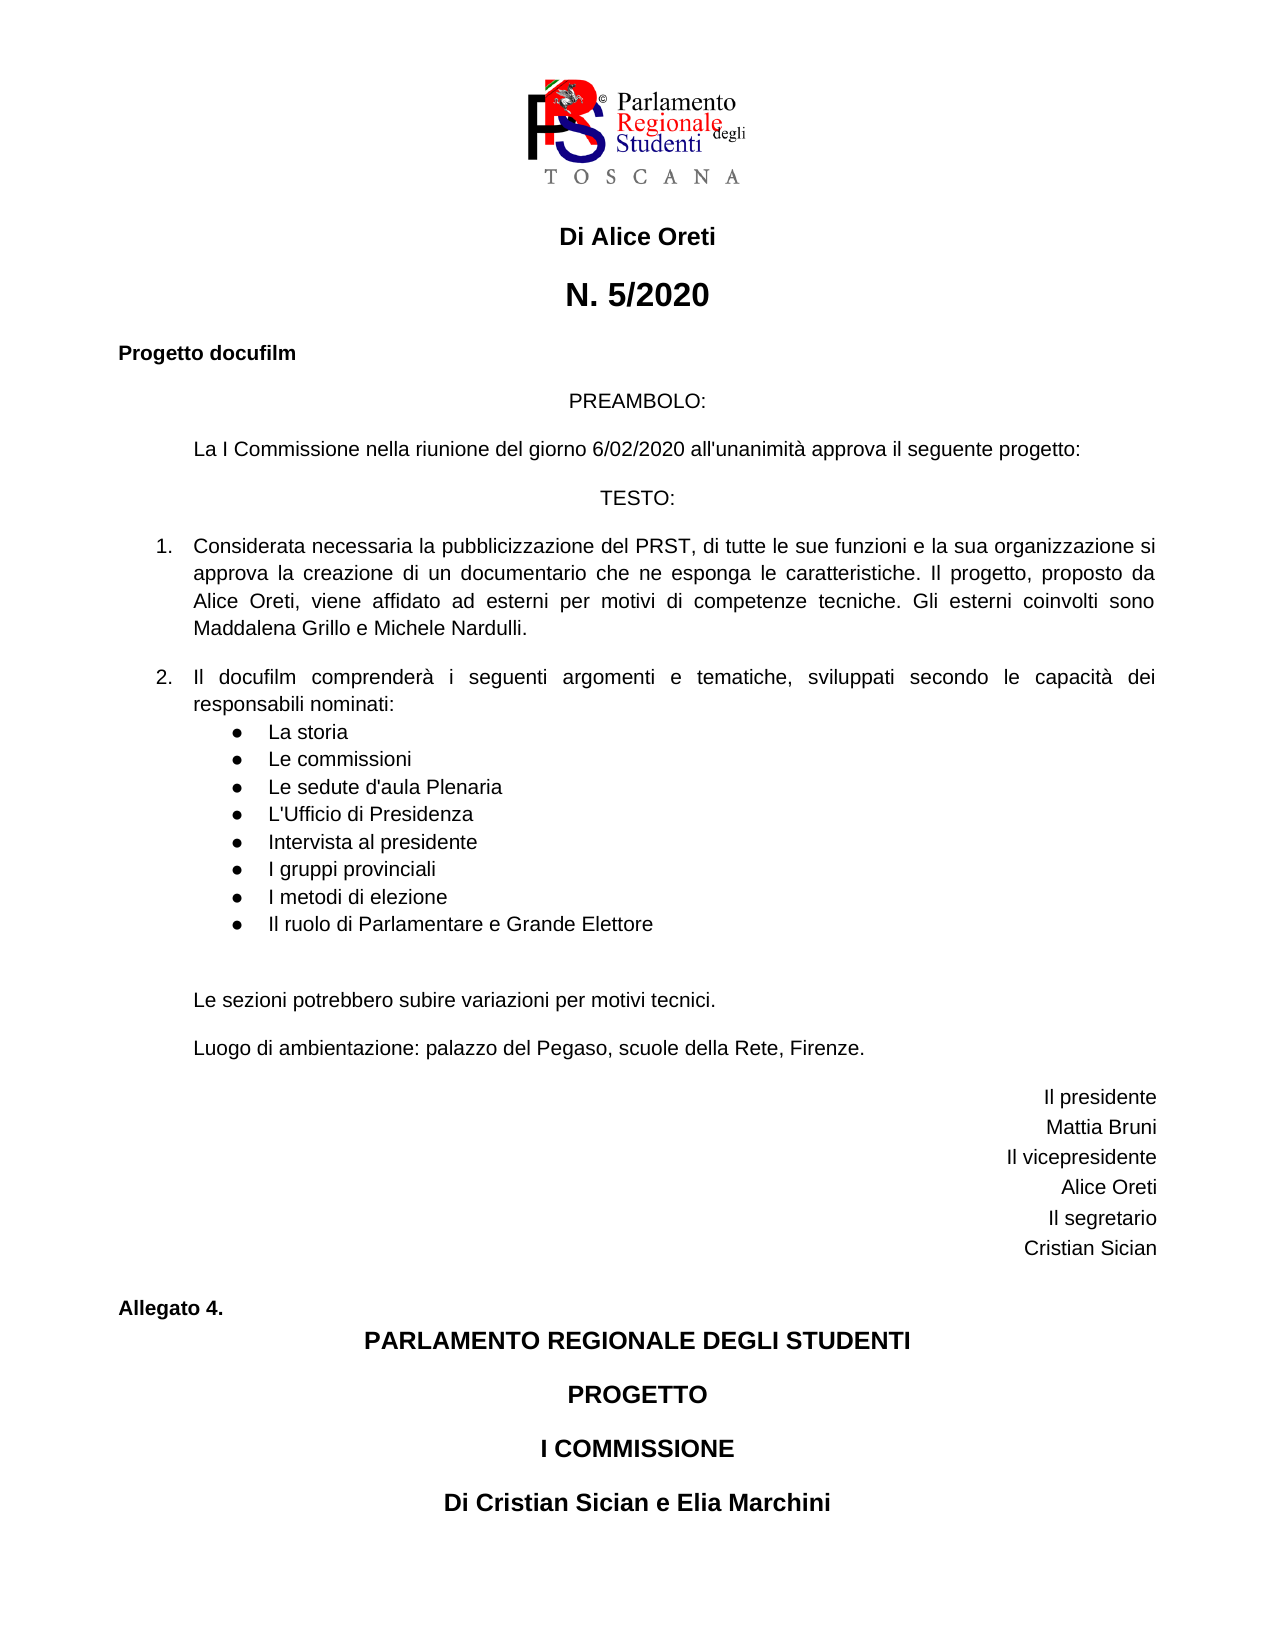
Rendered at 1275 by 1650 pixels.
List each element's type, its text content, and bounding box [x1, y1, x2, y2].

list Considerata necessaria la pubblicizzazione del PRST, di tutte le sue funzioni e la sua organizzazione si approva la creazione di un documentario che ne esponga le caratteristiche. Il progetto, proposto da Alice Oreti, viene affidato ad esterni per motivi di competenze tecniche. Gli esterni coinvolti sono Maddalena Grillo e Michele Nardulli. [156, 534, 1157, 640]
text Luogo di ambientazione: palazzo del Pegaso, scuole della Rete, Firenze. [118, 1036, 1157, 1060]
list Il docufilm comprenderà i seguenti argomenti e tematiche, sviluppati secondo le capacità dei responsabili nominati: [156, 664, 1157, 716]
list I gruppi provinciali [231, 857, 1157, 881]
text PARLAMENTO REGIONALE DEGLI STUDENTI [118, 1326, 1157, 1355]
picture [524, 75, 751, 193]
text PREAMBOLO: [118, 389, 1157, 413]
text La I Commissione nella riunione del giorno 6/02/2020 all'unanimità approva il seguente progetto: [118, 437, 1157, 461]
list Le commissioni [231, 747, 1157, 771]
text Mattia Bruni [118, 1115, 1157, 1139]
text Allegato 4. [118, 1296, 1157, 1320]
text Le sezioni potrebbero subire variazioni per motivi tecnici. [118, 988, 1157, 1012]
text Il presidente [118, 1084, 1157, 1108]
text Di Alice Oreti [118, 222, 1157, 250]
list I metodi di elezione [231, 884, 1157, 908]
text Alice Oreti [118, 1175, 1157, 1199]
text Di Cristian Sician e Elia Marchini [118, 1488, 1157, 1517]
text PROGETTO [118, 1380, 1157, 1409]
list L'Ufficio di Presidenza [231, 802, 1157, 826]
list Intervista al presidente [231, 829, 1157, 853]
text Progetto docufilm [118, 340, 1157, 364]
text TESTO: [118, 485, 1157, 509]
list Le sedute d'aula Plenaria [231, 774, 1157, 798]
text I COMMISSIONE [118, 1434, 1157, 1463]
text N. 5/2020 [118, 275, 1157, 314]
list Il ruolo di Parlamentare e Grande Elettore [231, 912, 1157, 936]
text Cristian Sician [118, 1236, 1157, 1259]
text Il segretario [118, 1205, 1157, 1229]
list La storia [231, 719, 1157, 743]
text Il vicepresidente [118, 1145, 1157, 1169]
